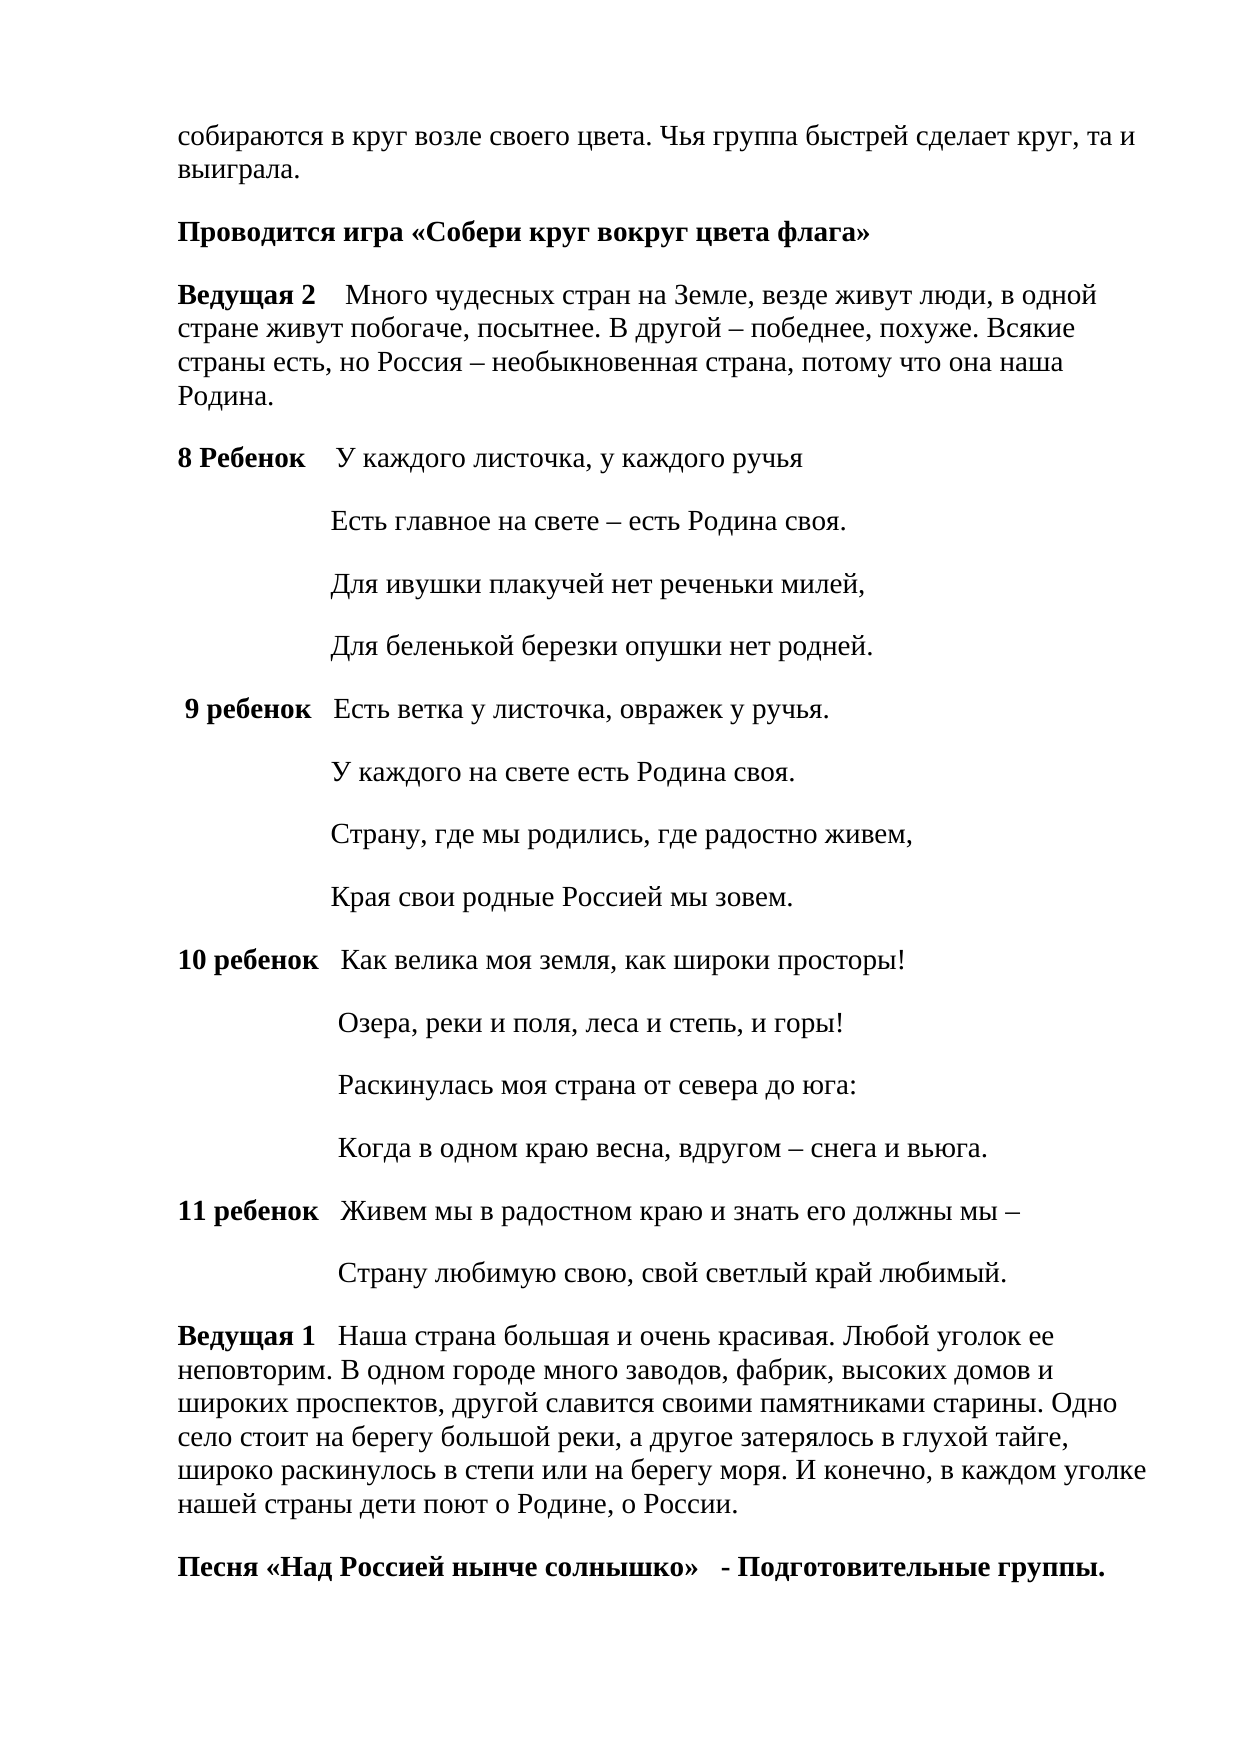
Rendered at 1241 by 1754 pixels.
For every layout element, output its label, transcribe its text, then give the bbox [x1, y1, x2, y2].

text У каждого на свете есть Родина своя. [177, 754, 1152, 787]
text Проводится игра «Собери круг вокруг цвета флага» [177, 214, 1152, 248]
text Озера, реки и поля, леса и степь, и горы! [177, 1005, 1152, 1038]
text Когда в одном краю весна, вдругом – снега и вьюга. [177, 1130, 1152, 1164]
text Для беленькой березки опушки нет родней. [177, 628, 1152, 662]
text 11 ребенок Живем мы в радостном краю и знать его должны мы – [177, 1193, 1152, 1226]
text Края свои родные Россией мы зовем. [177, 879, 1152, 913]
text 8 Ребенок У каждого листочка, у каждого ручья [177, 440, 1152, 474]
text Есть главное на свете – есть Родина своя. [177, 503, 1152, 537]
text Страну, где мы родились, где радостно живем, [177, 817, 1152, 850]
text Раскинулась моя страна от севера до юга: [177, 1067, 1152, 1101]
text Для ивушки плакучей нет реченьки милей, [177, 566, 1152, 599]
text Песня «Над Россией нынче солнышко» - Подготовительные группы. [177, 1549, 1152, 1582]
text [177, 118, 1152, 185]
text Ведущая 1 Наша страна большая и очень красивая. Любой уголок ее неповторим. В одном городе много заводов, фабрик, высоких домов и широких проспектов, другой славится своими памятниками старины. Одно село стоит на берегу большой реки, а другое затерялось в глухой тайге, широко раскинулось в степи или на берегу моря. И конечно, в каждом уголке нашей страны дети поют о Родине, о России. [177, 1318, 1152, 1519]
text 10 ребенок Как велика моя земля, как широки просторы! [177, 942, 1152, 976]
text Ведущая 2 Много чудесных стран на Земле, везде живут люди, в одной стране живут побогаче, посытнее. В другой – победнее, похуже. Всякие страны есть, но Россия – необыкновенная страна, потому что она наша Родина. [177, 277, 1152, 411]
text 9 ребенок Есть ветка у листочка, овражек у ручья. [177, 691, 1152, 725]
text Страну любимую свою, свой светлый край любимый. [177, 1256, 1152, 1289]
